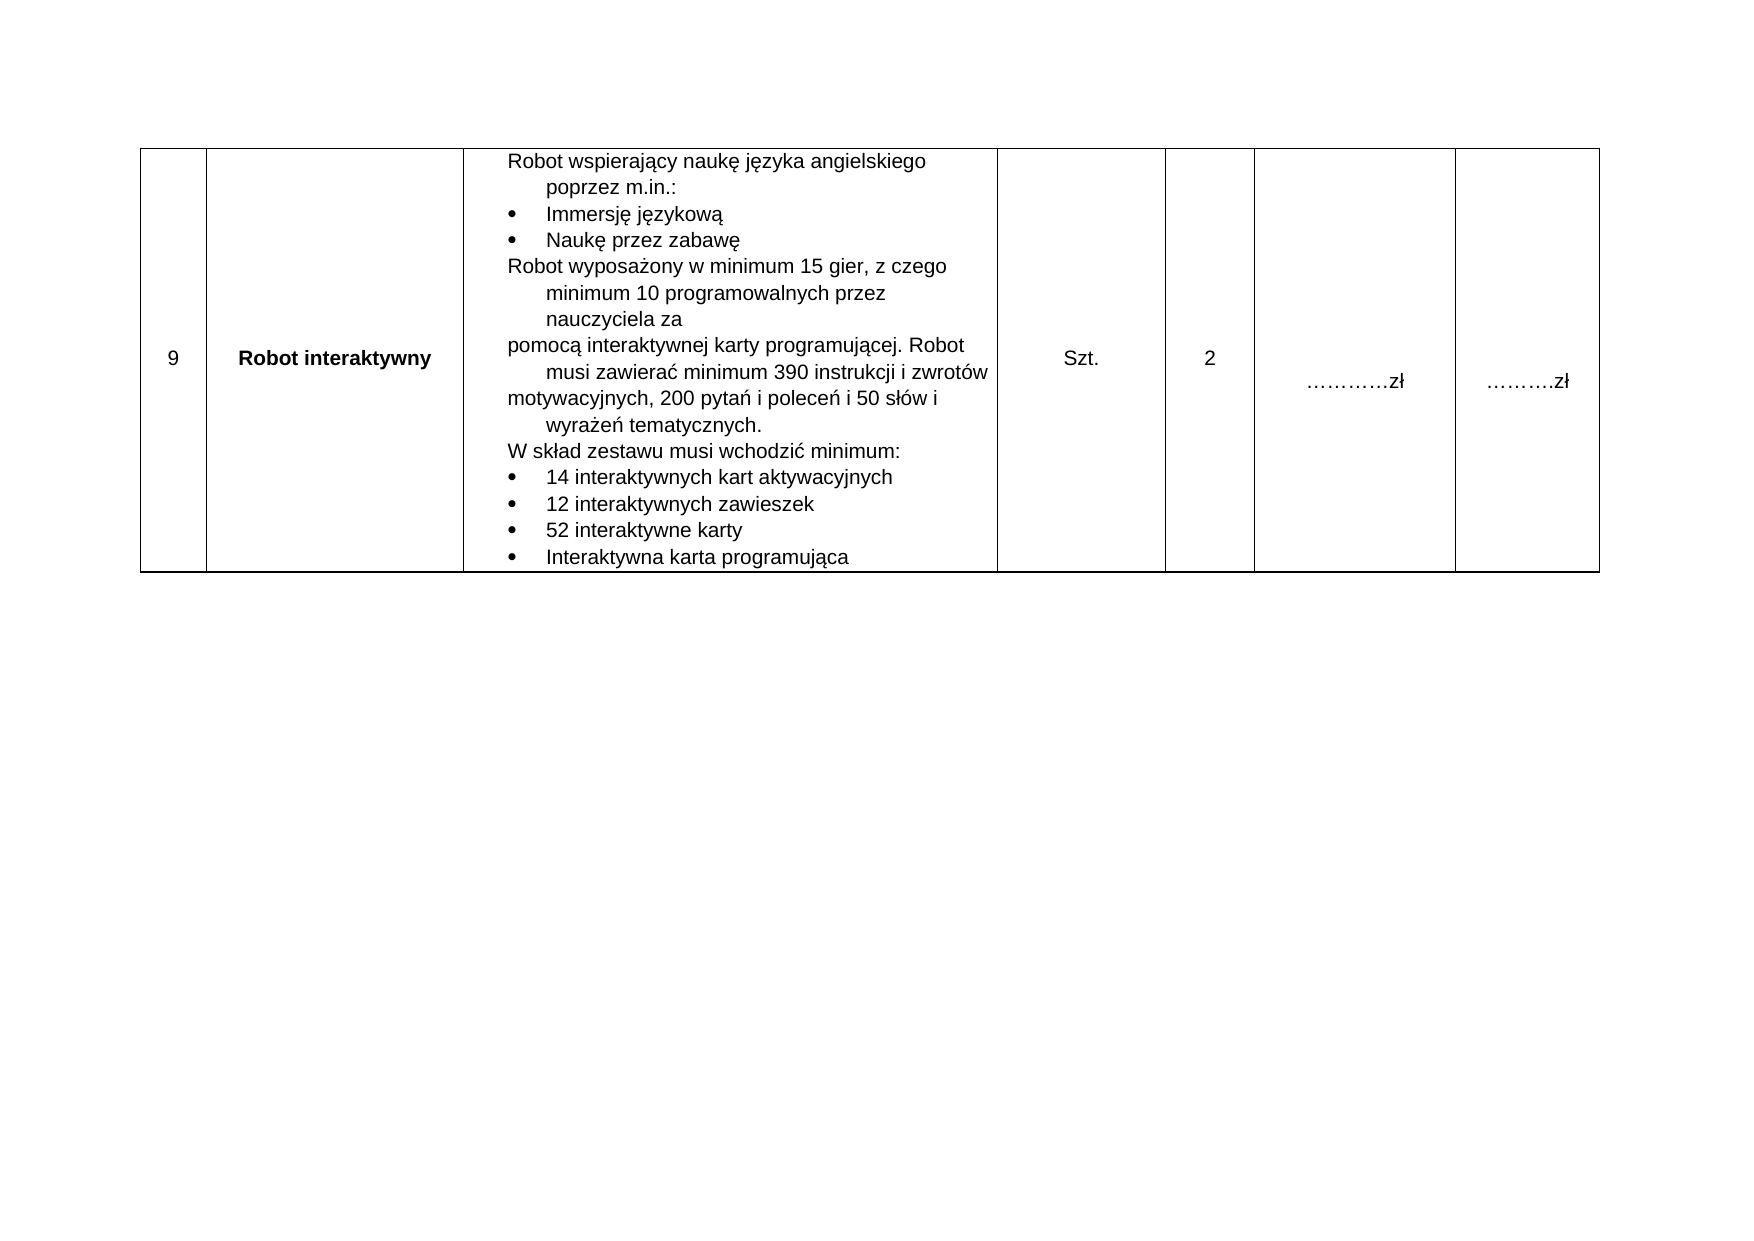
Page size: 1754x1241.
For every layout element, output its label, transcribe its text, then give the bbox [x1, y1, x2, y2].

table_cell Szt. [998, 149, 1165, 571]
table_cell …………zł [1255, 149, 1455, 571]
table_cell 2 [1166, 149, 1254, 571]
table_cell ……….zł [1456, 149, 1599, 571]
table_cell Robot wspierający naukę języka angielskiego poprzez m.in.: Immersję językową Naukę przez zabawę Robot wyposażony w minimum 15 gier, z czego minimum 10 programowalnych przez nauczyciela za pomocą interaktywnej karty programującej. Robot musi zawierać minimum 390 instrukcji i zwrotów motywacyjnych, 200 pytań i poleceń i 50 słów i wyrażeń tematycznych. W skład zestawu musi wchodzić minimum: 14 interaktywnych kart aktywacyjnych 12 interaktywnych zawieszek 52 interaktywne karty Interaktywna karta programująca [464, 149, 997, 571]
table_cell Robot interaktywny [207, 149, 463, 571]
table_cell 9 [141, 149, 206, 571]
